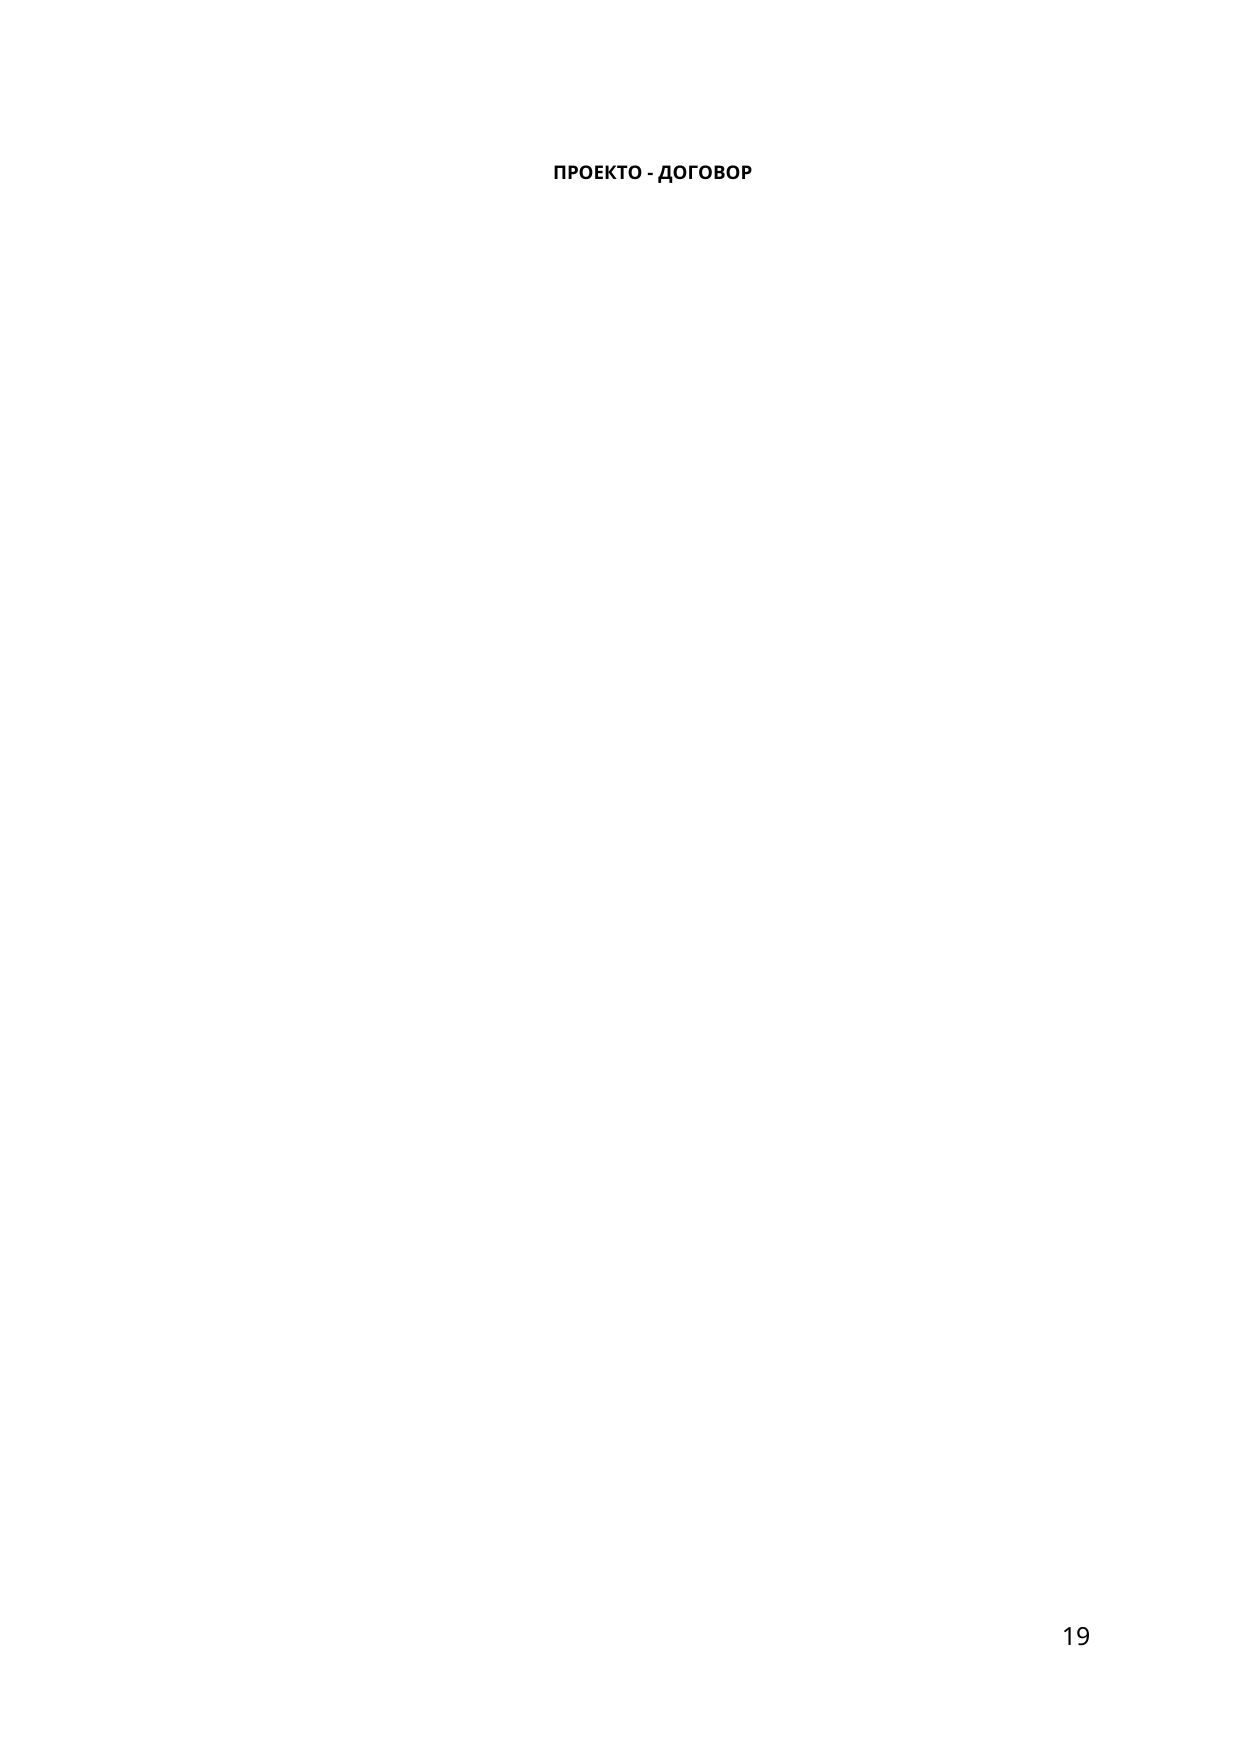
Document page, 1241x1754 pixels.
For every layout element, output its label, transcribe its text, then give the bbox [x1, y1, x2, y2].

text ПРОЕКТО - ДОГОВОР [215, 159, 1090, 185]
